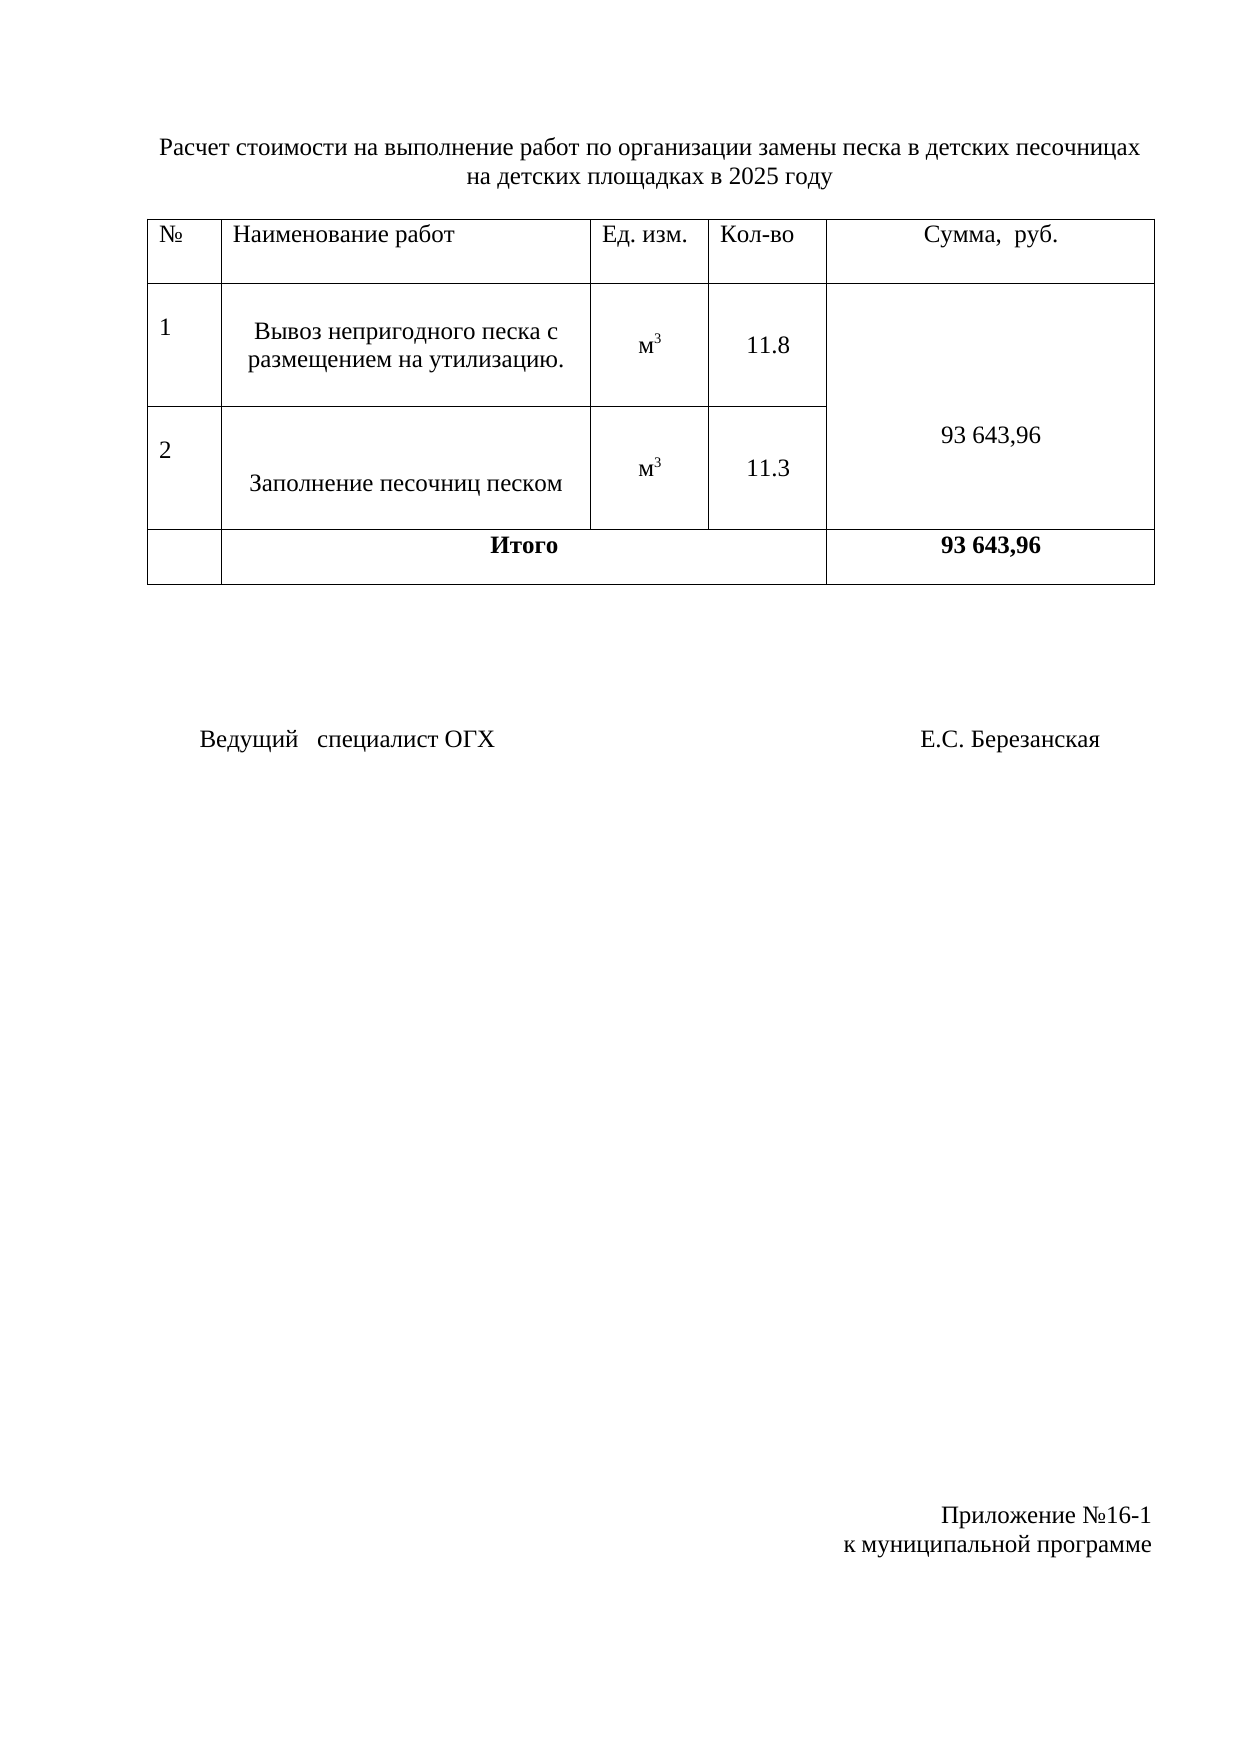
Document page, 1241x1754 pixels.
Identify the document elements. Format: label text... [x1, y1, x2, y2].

table_header Кол-во [709, 220, 826, 282]
table_cell 1 [148, 284, 221, 406]
table_header Сумма, руб. [827, 220, 1154, 282]
table_cell Заполнение песочниц песком [222, 407, 590, 529]
text Приложение №16-1 [148, 1500, 1152, 1529]
table_cell Вывоз непригодного песка с размещением на утилизацию. [222, 284, 590, 406]
table_cell м3 [591, 284, 708, 406]
table_cell Итого [222, 530, 826, 584]
table_cell 11.3 [709, 407, 826, 529]
table_header Наименование работ [222, 220, 590, 282]
table_cell [148, 530, 221, 584]
table_cell 2 [148, 407, 221, 529]
table_cell 93 643,96 [827, 284, 1154, 529]
table_cell м3 [591, 407, 708, 529]
table_cell 93 643,96 [827, 530, 1154, 584]
table_header Ед. изм. [591, 220, 708, 282]
text Ведущий специалист ОГХ Е.С. Березанская [148, 724, 1152, 753]
table_cell 11.8 [709, 284, 826, 406]
table_header № [148, 220, 221, 282]
text Расчет стоимости на выполнение работ по организации замены песка в детских песочницах на детских площадках в 2025 году [148, 132, 1152, 190]
text к муниципальной программе [148, 1529, 1152, 1558]
